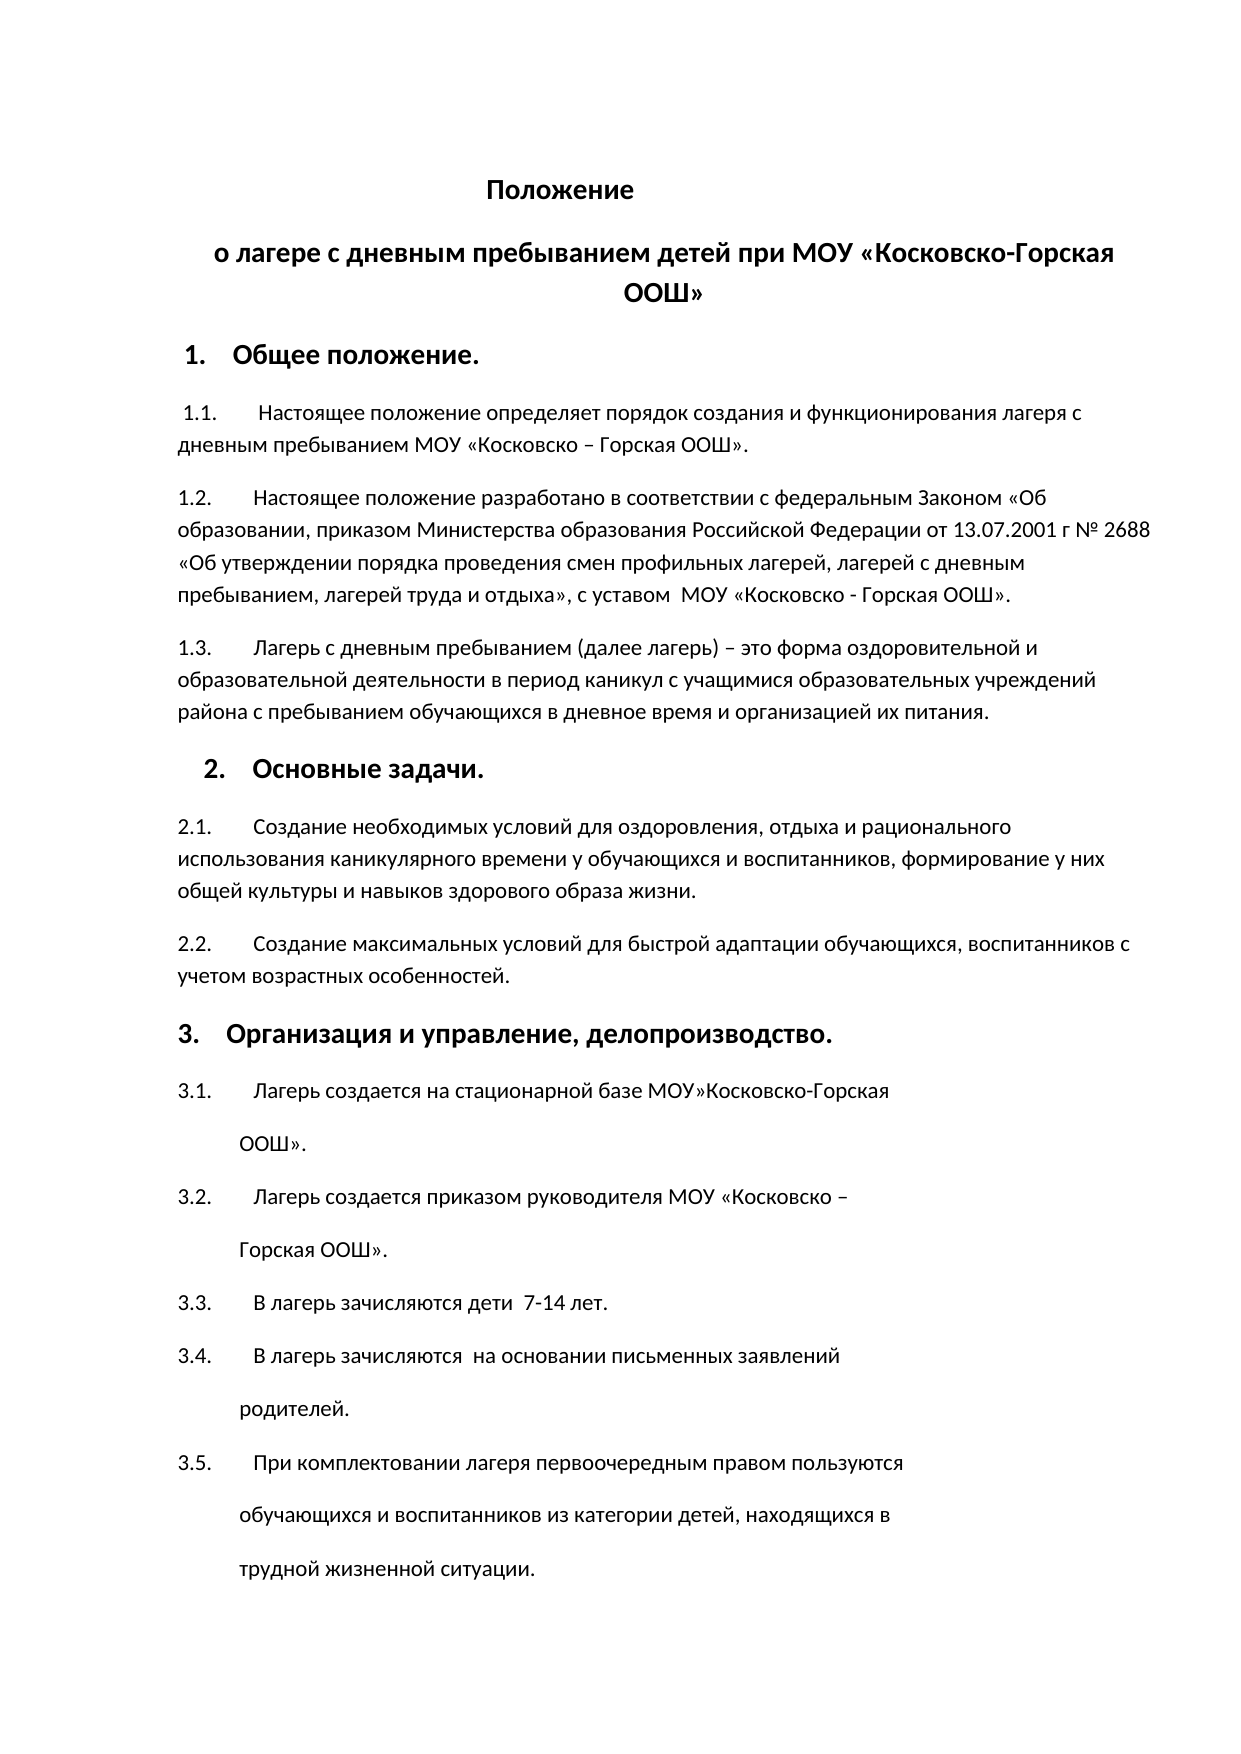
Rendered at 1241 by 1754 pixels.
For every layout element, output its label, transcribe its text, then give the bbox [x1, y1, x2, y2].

text 3.5. При комплектовании лагеря первоочередным правом пользуются [177, 1448, 1152, 1476]
text ООШ». [177, 1129, 1152, 1157]
text 2. Основные задачи. [177, 750, 1152, 786]
text 2.1. Создание необходимых условий для оздоровления, отдыха и рационального использования каникулярного времени у обучающихся и воспитанников, формирование у них общей культуры и навыков здорового образа жизни. [177, 812, 1152, 904]
text 3.3. В лагерь зачисляются дети 7-14 лет. [177, 1288, 1152, 1317]
text обучающихся и воспитанников из категории детей, находящихся в [177, 1501, 1152, 1529]
text 1.3. Лагерь с дневным пребыванием (далее лагерь) – это форма оздоровительной и образовательной деятельности в период каникул с учащимися образовательных учреждений района с пребыванием обучающихся в дневное время и организацией их питания. [177, 633, 1152, 725]
text 3.1. Лагерь создается на стационарной базе МОУ»Косковско-Горская [177, 1076, 1152, 1104]
text 1. Общее положение. [177, 336, 1152, 372]
text 3.4. В лагерь зачисляются на основании письменных заявлений [177, 1342, 1152, 1369]
text 1.2. Настоящее положение разработано в соответствии с федеральным Законом «Об образовании, приказом Министерства образования Российской Федерации от 13.07.2001 г № 2688 «Об утверждении порядка проведения смен профильных лагерей, лагерей с дневным пребыванием, лагерей труда и отдыха», с уставом МОУ «Косковско - Горская ООШ». [177, 483, 1152, 608]
text 3.2. Лагерь создается приказом руководителя МОУ «Косковско – [177, 1182, 1152, 1211]
text 3. Организация и управление, делопроизводство. [177, 1015, 1152, 1050]
text 2.2. Создание максимальных условий для быстрой адаптации обучающихся, воспитанников с учетом возрастных особенностей. [177, 929, 1152, 990]
text о лагере с дневным пребыванием детей при МОУ «Косковско-Горская ООШ» [177, 234, 1152, 310]
text 1.1. Настоящее положение определяет порядок создания и функционирования лагеря с дневным пребыванием МОУ «Косковско – Горская ООШ». [177, 398, 1152, 458]
text трудной жизненной ситуации. [177, 1554, 1152, 1582]
text Горская ООШ». [177, 1236, 1152, 1263]
text родителей. [177, 1394, 1152, 1423]
text Положение [177, 171, 1152, 207]
